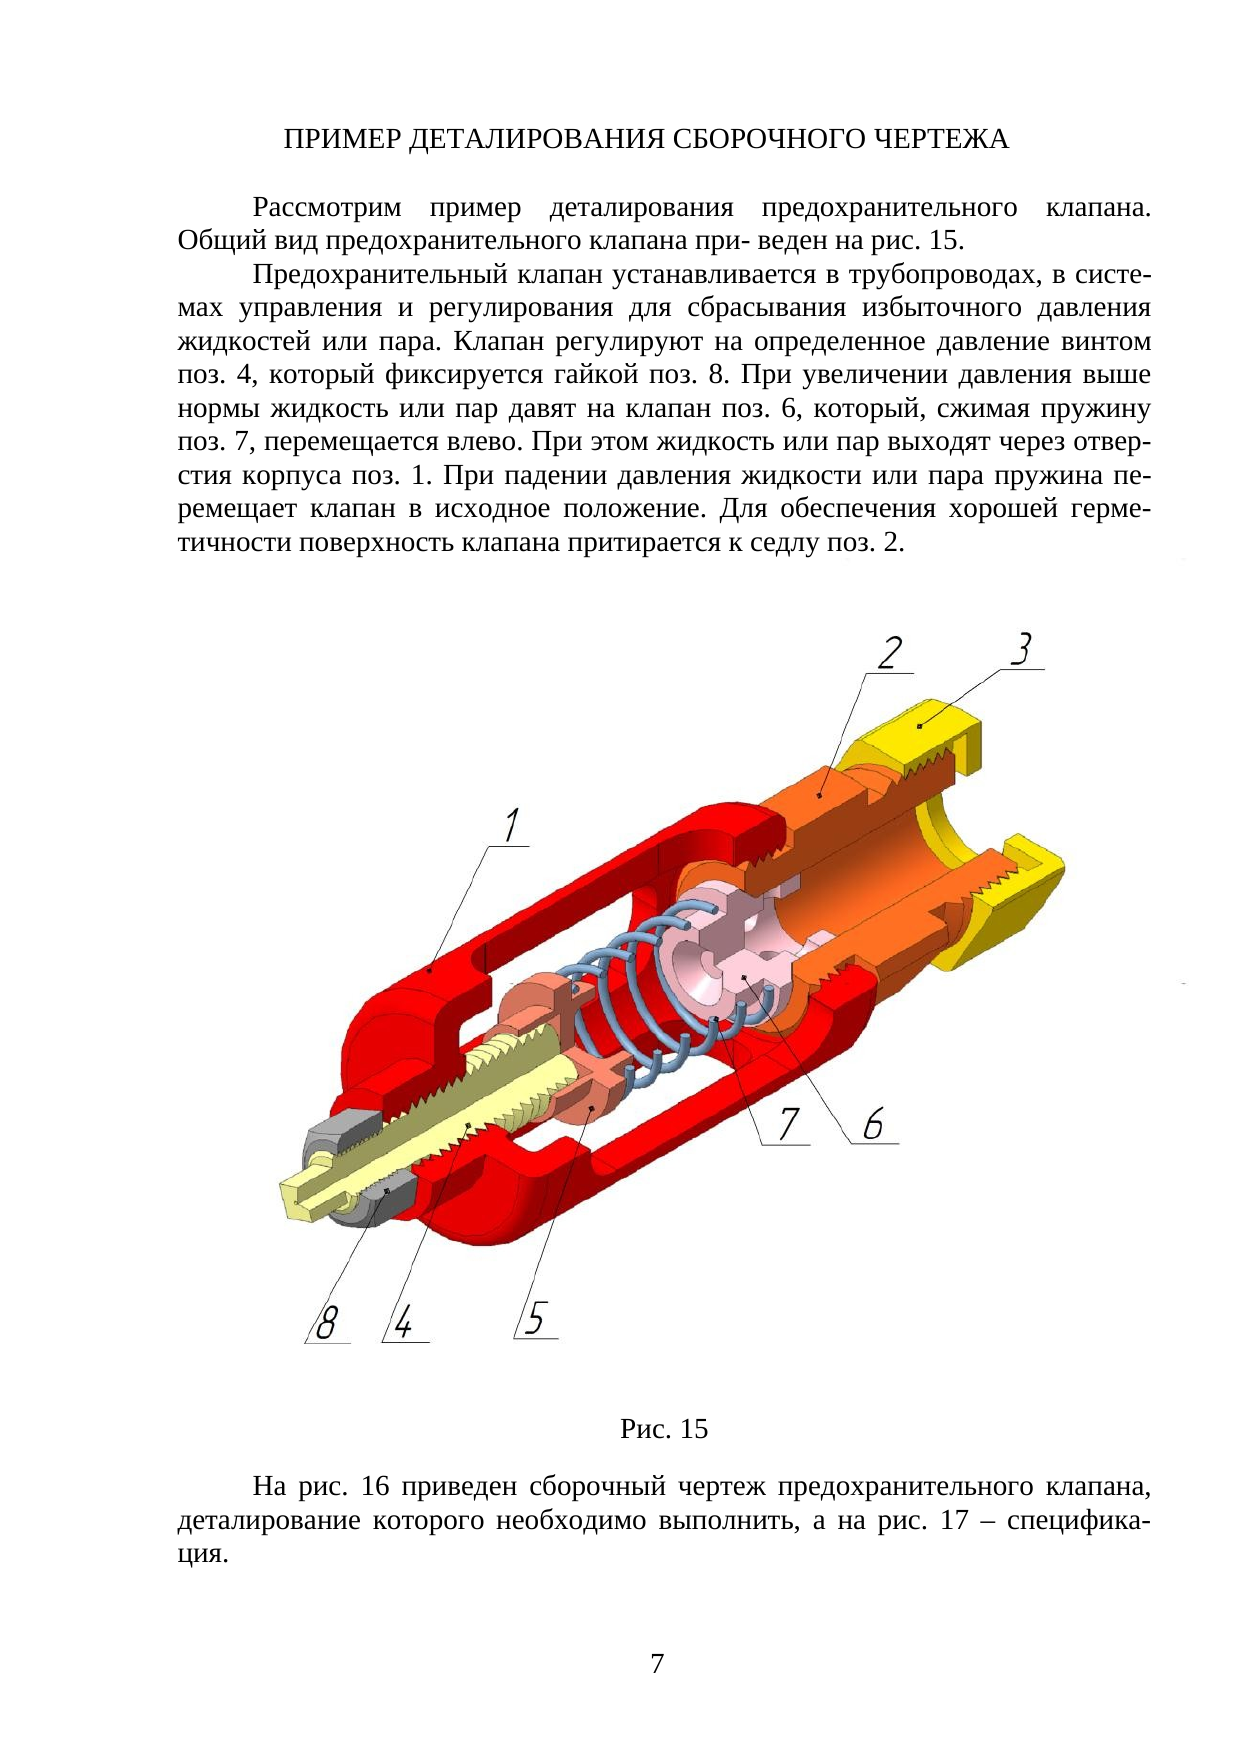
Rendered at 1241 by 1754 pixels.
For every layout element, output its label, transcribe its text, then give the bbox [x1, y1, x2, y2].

text На рис. 16 приведен сборочный чертеж предохранительного клапана, деталирование которого необходимо выполнить, а на рис. 17 – специфика- ция. [177, 1468, 1152, 1569]
text ПРИМЕР ДЕТАЛИРОВАНИЯ СБОРОЧНОГО ЧЕРТЕЖА [167, 121, 1240, 155]
text Рис. 15 [620, 1411, 1240, 1444]
text Рассмотрим пример деталирования предохранительного клапана. Общий вид предохранительного клапана при- веден на рис. 15. [177, 189, 1152, 256]
picture [268, 558, 1189, 1344]
text Предохранительный клапан устанавливается в трубопроводах, в систе- мах управления и регулирования для сбрасывания избыточного давления жидкостей или пара. Клапан регулируют на определенное давление винтом поз. 4, который фиксируется гайкой поз. 8. При увеличении давления выше нормы жидкость или пар давят на клапан поз. 6, который, сжимая пружину поз. 7, перемещается влево. При этом жидкость или пар выходят через отвер- стия корпуса поз. 1. При падении давления жидкости или пара пружина пе- ремещает клапан в исходное положение. Для обеспечения хорошей герме- тичности поверхность клапана притирается к седлу поз. 2. [177, 256, 1152, 558]
